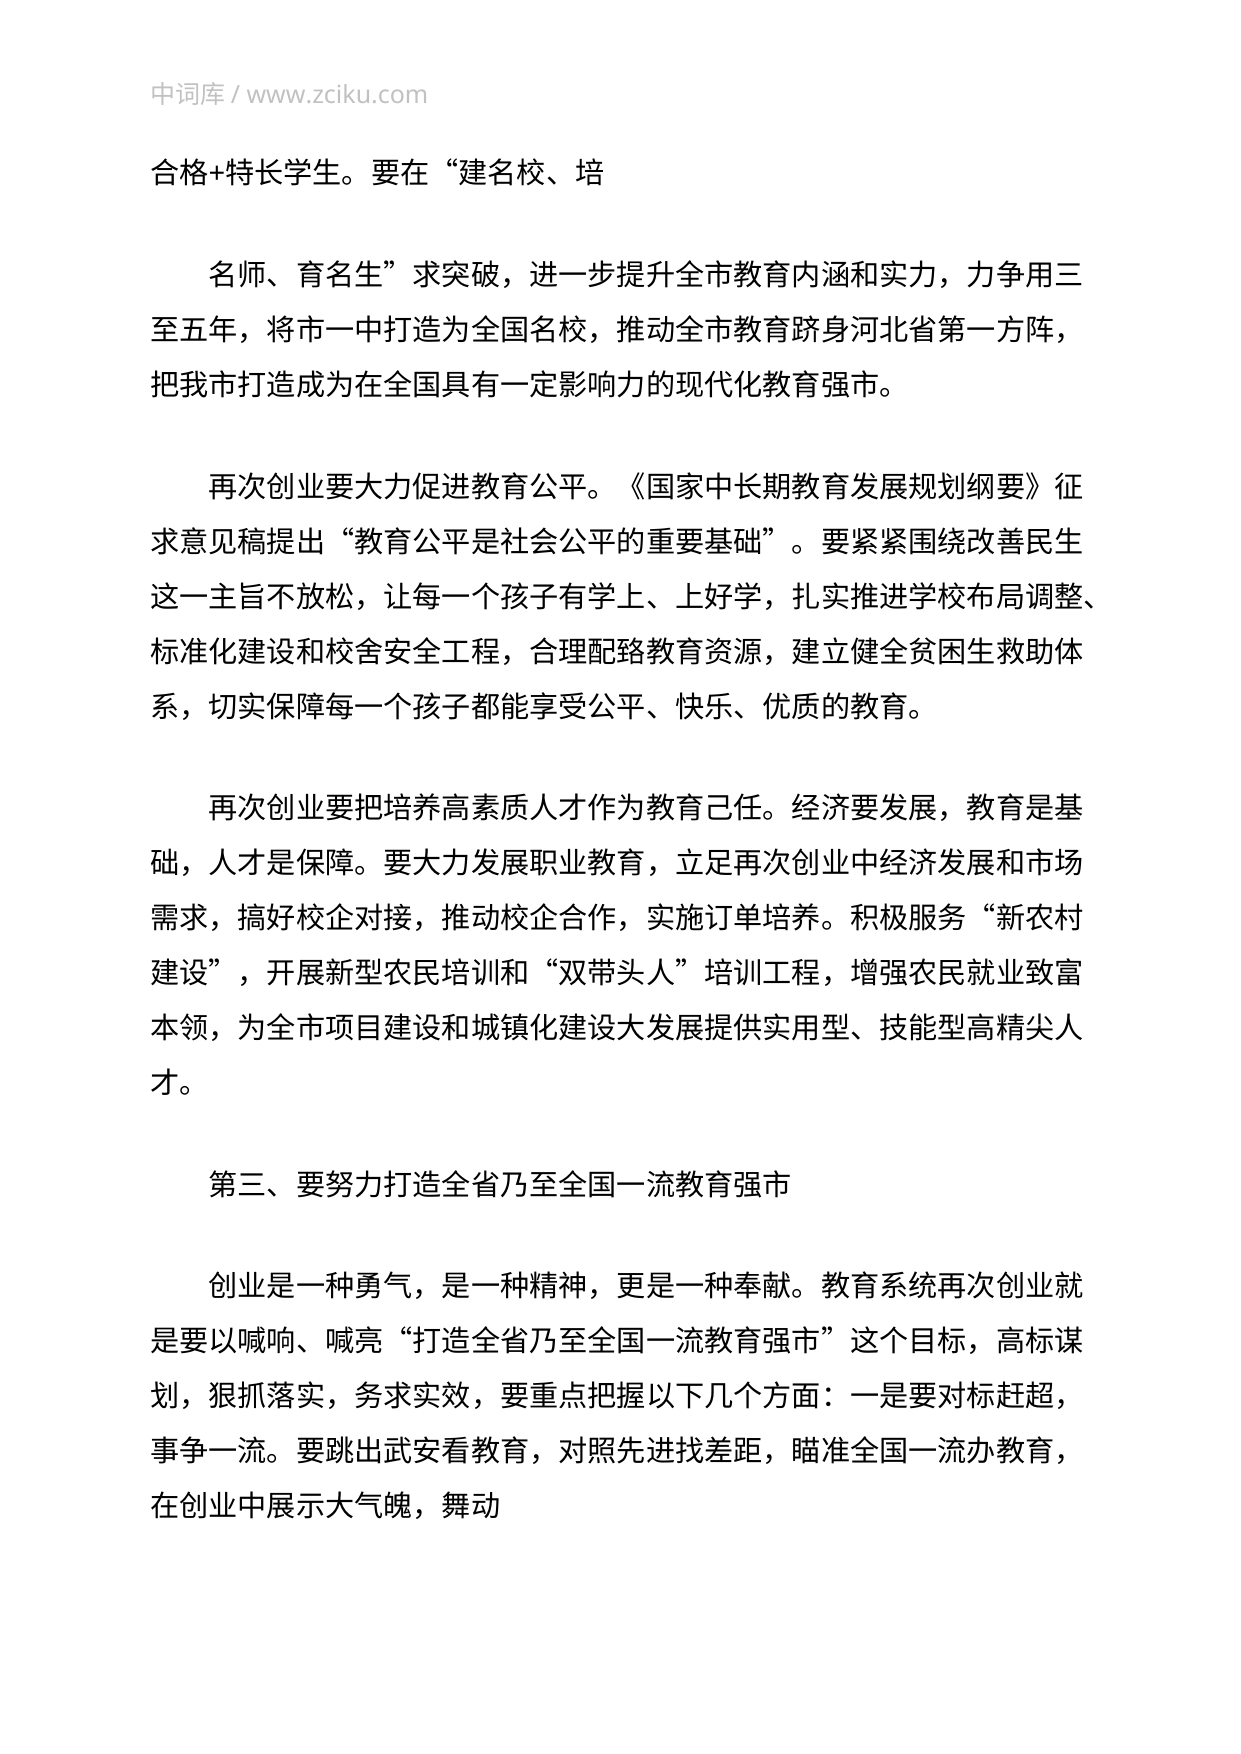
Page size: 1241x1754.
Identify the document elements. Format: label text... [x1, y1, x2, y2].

text 再次创业要把培养高素质人才作为教育己任。经济要发展，教育是基础，人才是保障。要大力发展职业教育，立足再次创业中经济发展和市场需求，搞好校企对接，推动校企合作，实施订单培养。积极服务“新农村建设”，开展新型农民培训和“双带头人”培训工程，增强农民就业致富本领，为全市项目建设和城镇化建设大发展提供实用型、技能型高精尖人才。 [150, 785, 1090, 1102]
text 第三、要努力打造全省乃至全国一流教育强市 [150, 1161, 1090, 1203]
text 再次创业要大力促进教育公平。《国家中长期教育发展规划纲要》征求意见稿提出“教育公平是社会公平的重要基础”。要紧紧围绕改善民生这一主旨不放松，让每一个孩子有学上、上好学，扎实推进学校布局调整、标准化建设和校舍安全工程，合理配臵教育资源，建立健全贫困生救助体系，切实保障每一个孩子都能享受公平、快乐、优质的教育。 [150, 463, 1090, 725]
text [150, 150, 1090, 192]
text 名师、育名生”求突破，进一步提升全市教育内涵和实力，力争用三至五年，将市一中打造为全国名校，推动全市教育跻身河北省第一方阵，把我市打造成为在全国具有一定影响力的现代化教育强市。 [150, 252, 1090, 404]
text 创业是一种勇气，是一种精神，更是一种奉献。教育系统再次创业就是要以喊响、喊亮“打造全省乃至全国一流教育强市”这个目标，高标谋划，狠抓落实，务求实效，要重点把握以下几个方面：一是要对标赶超，事争一流。要跳出武安看教育，对照先进找差距，瞄准全国一流办教育，在创业中展示大气魄，舞动 [150, 1263, 1090, 1525]
